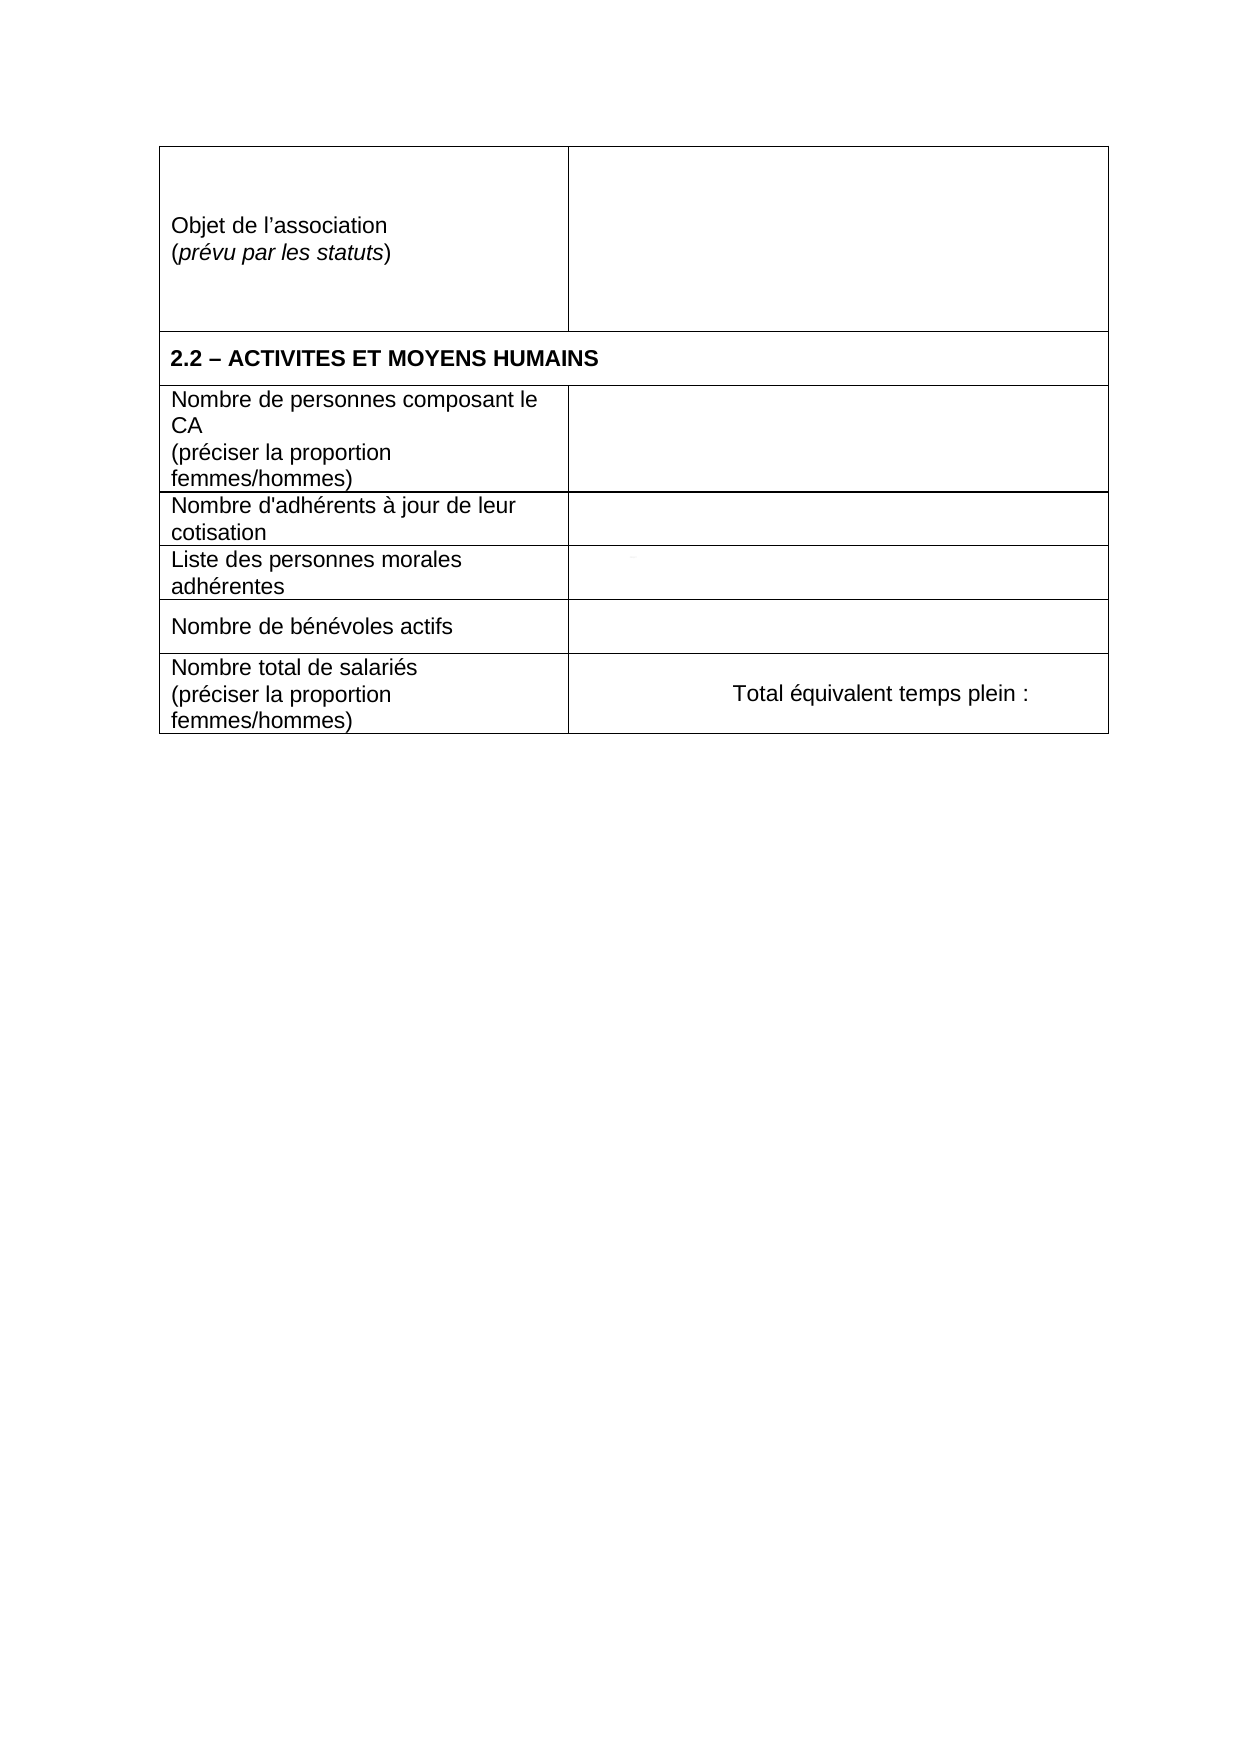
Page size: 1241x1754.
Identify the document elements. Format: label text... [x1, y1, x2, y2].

table_header Objet de l’association (prévu par les statuts) [160, 147, 568, 331]
table_cell [569, 546, 1108, 599]
table_cell Nombre de personnes composant le CA (préciser la proportion femmes/hommes) [160, 386, 568, 491]
table_cell Nombre de bénévoles actifs [160, 600, 568, 653]
table_cell Nombre total de salariés (préciser la proportion femmes/hommes) [160, 654, 568, 733]
table_cell 2.2 – ACTIVITES ET MOYENS HUMAINS [160, 332, 1108, 385]
table_cell [569, 386, 1108, 491]
table_cell Liste des personnes morales adhérentes [160, 546, 568, 599]
table_cell Total équivalent temps plein : [569, 654, 1108, 733]
table_header [569, 147, 1108, 331]
table_cell Nombre d'adhérents à jour de leur cotisation [160, 493, 568, 545]
table_cell [569, 493, 1108, 545]
table_cell [569, 600, 1108, 653]
